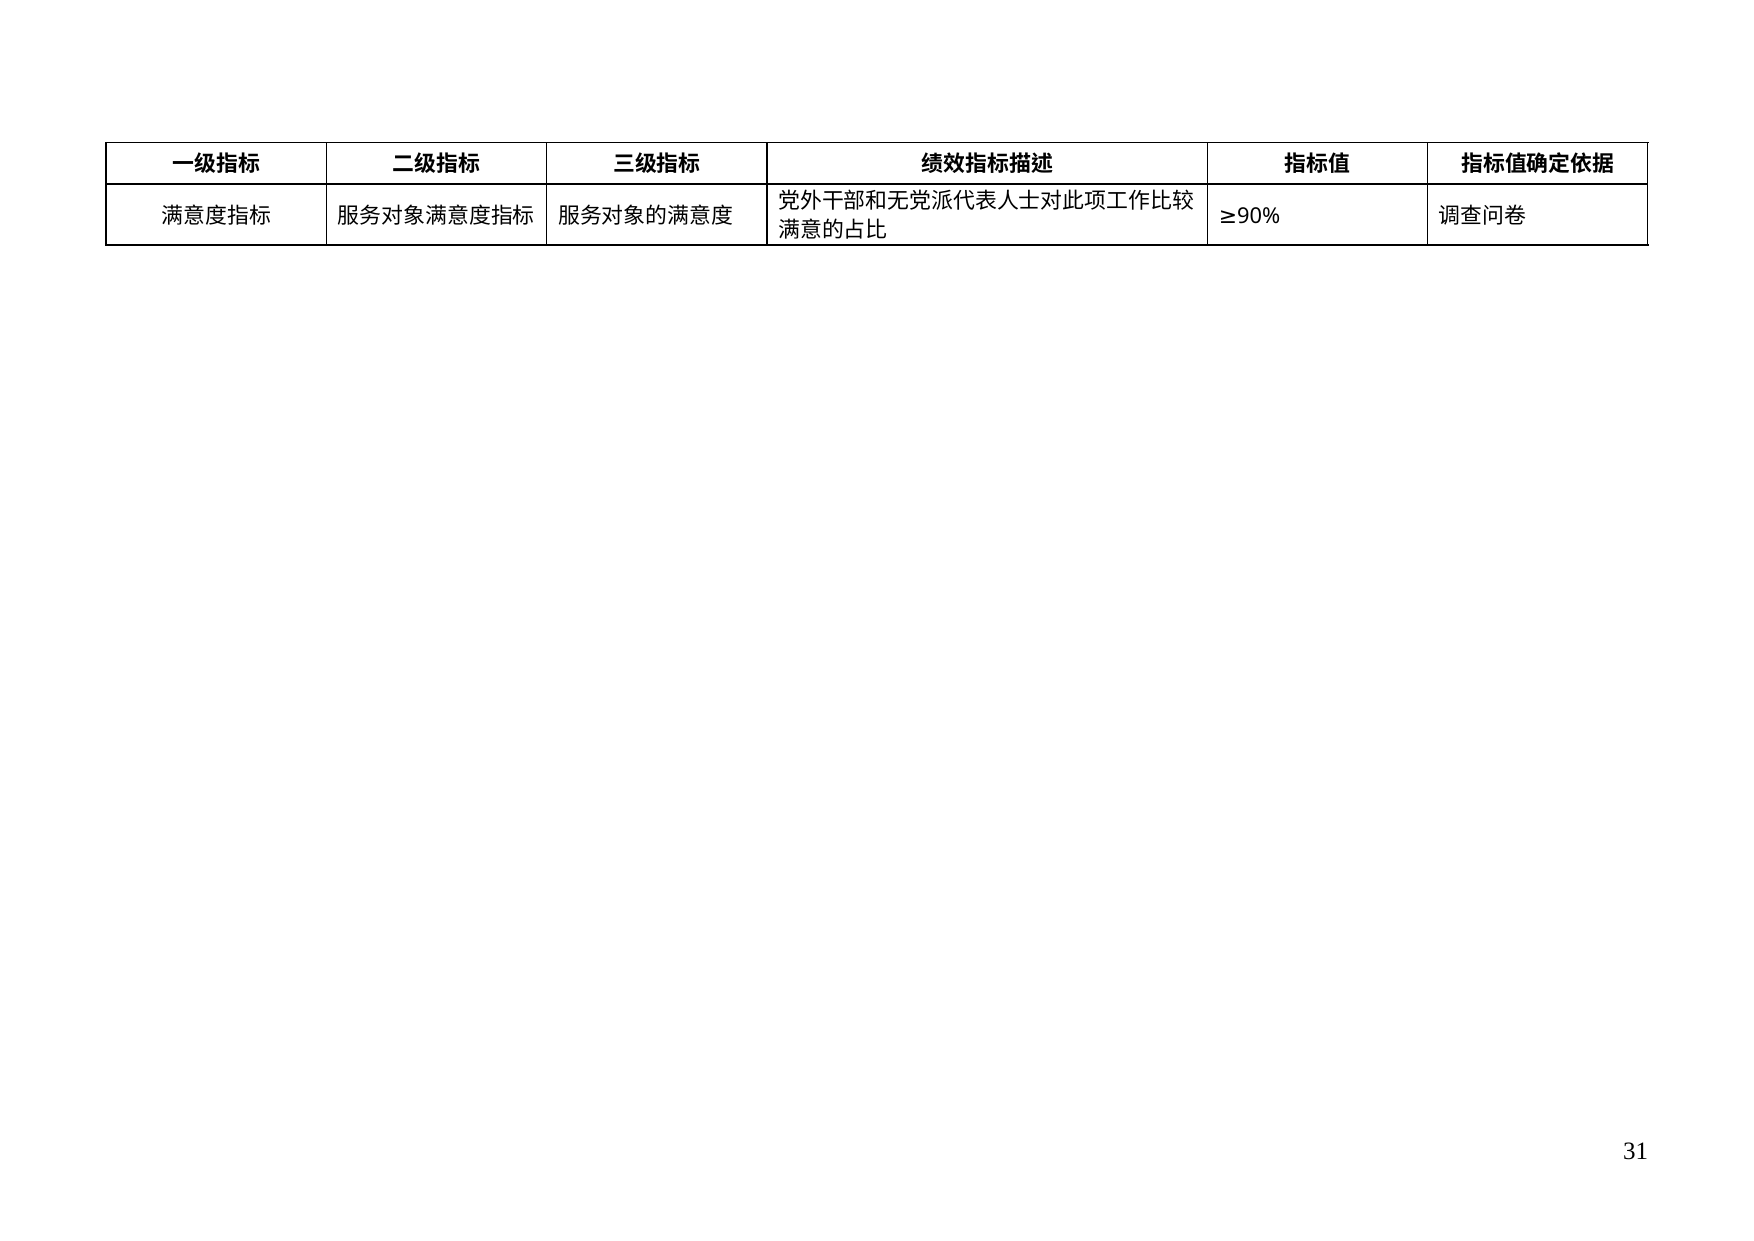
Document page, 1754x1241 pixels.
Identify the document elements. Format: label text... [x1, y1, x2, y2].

table_header 二级指标 [327, 143, 546, 183]
table_header 三级指标 [547, 143, 766, 183]
table_header 一级指标 [107, 143, 326, 183]
table_cell 满意度指标 [107, 185, 326, 244]
table_header 绩效指标描述 [768, 143, 1207, 183]
table_cell 服务对象的满意度 [547, 185, 766, 244]
table_cell 党外干部和无党派代表人士对此项工作比较满意的占比 [768, 185, 1207, 244]
table_header 指标值 [1208, 143, 1427, 183]
table_cell ≥90% [1208, 185, 1427, 244]
table_cell 服务对象满意度指标 [327, 185, 546, 244]
table_cell 调查问卷 [1428, 185, 1647, 244]
table_header 指标值确定依据 [1428, 143, 1647, 183]
